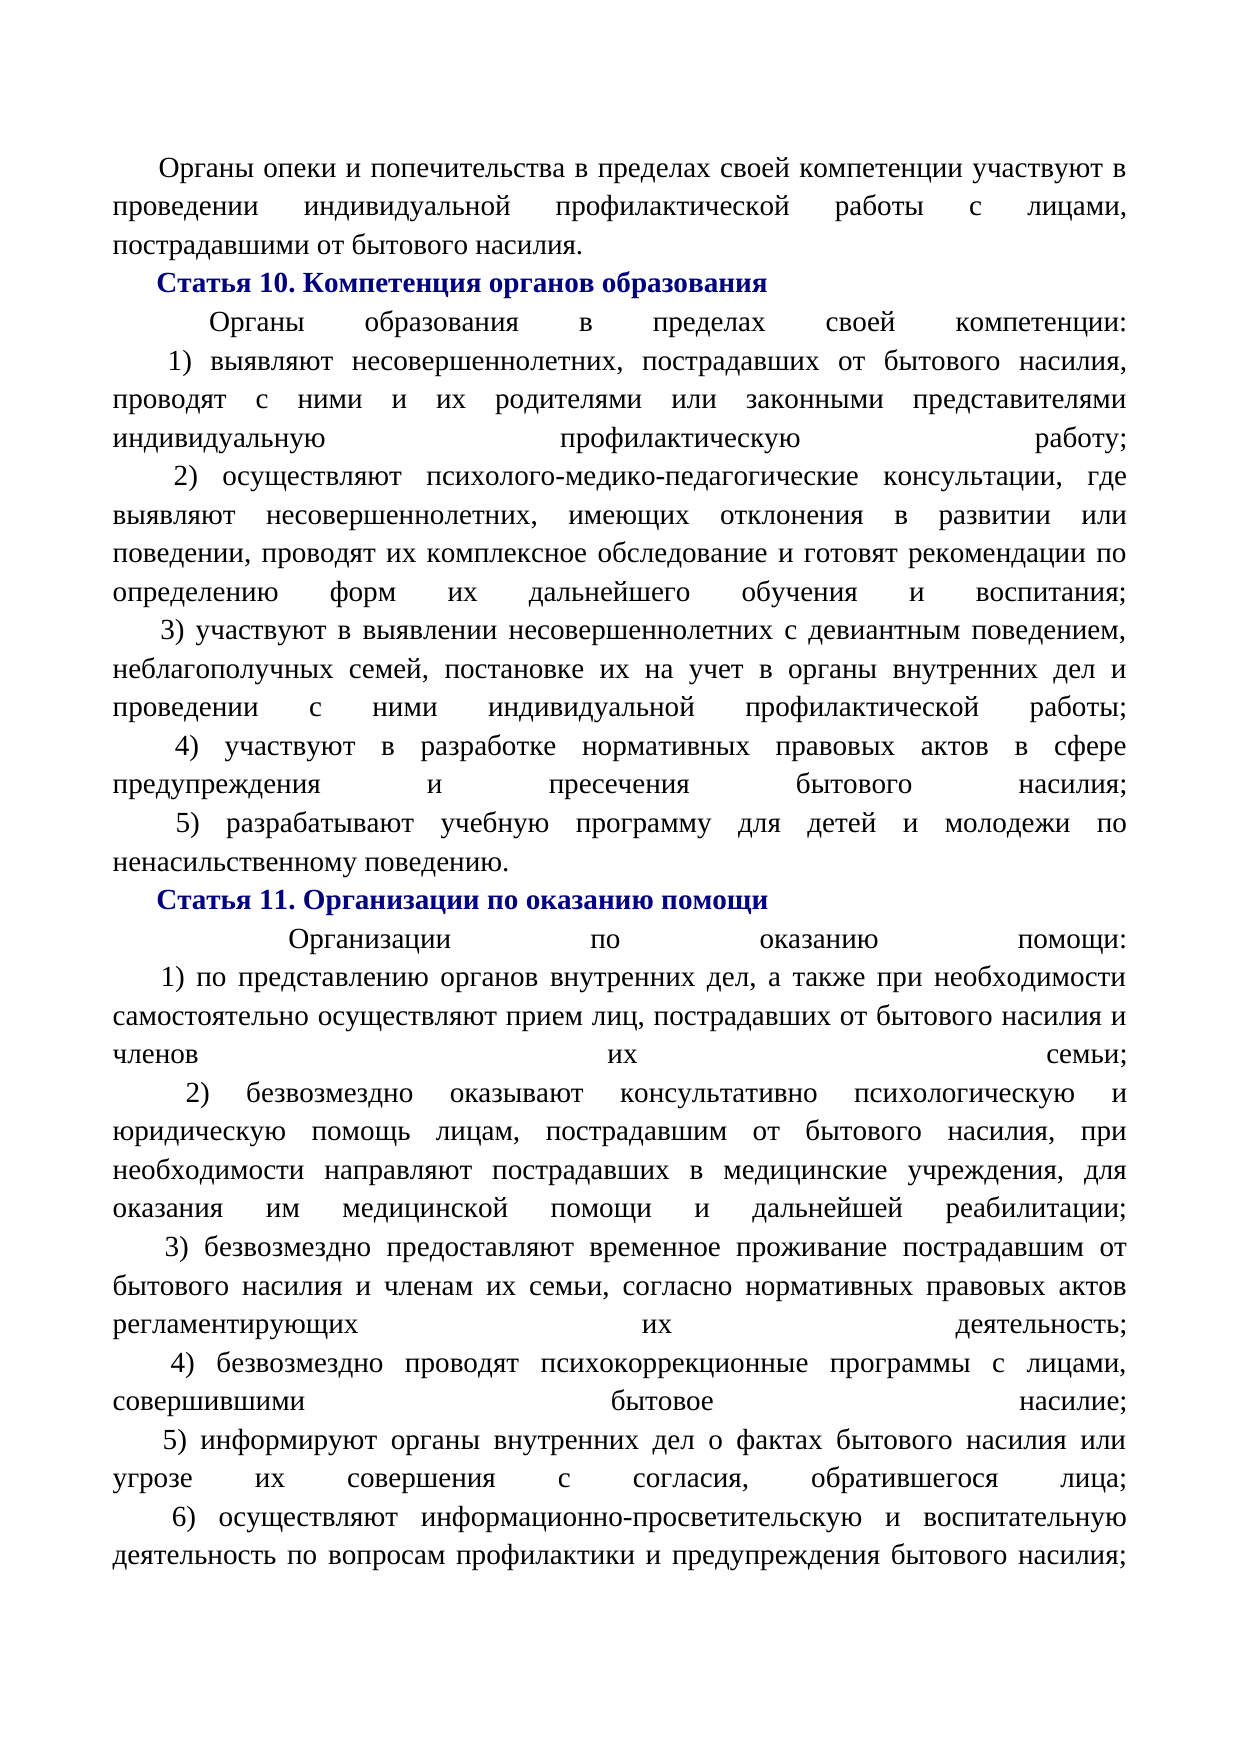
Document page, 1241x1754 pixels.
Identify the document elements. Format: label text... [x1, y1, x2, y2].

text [112, 921, 1128, 1571]
text Органы опеки и попечительства в пределах своей компетенции участвуют в проведении индивидуальной профилактической работы с лицами, пострадавшими от бытового насилия. [112, 150, 1128, 261]
text Статья 10. Компетенция органов образования [112, 266, 1128, 299]
text Органы образования в пределах своей компетенции: 1) выявляют несовершеннолетних, пострадавших от бытового насилия, проводят с ними и их родителями или законными представителями индивидуальную профилактическую работу; 2) осуществляют психолого-медико-педагогические консультации, где выявляют несовершеннолетних, имеющих отклонения в развитии или поведении, проводят их комплексное обследование и готовят рекомендации по определению форм их дальнейшего обучения и воспитания; 3) участвуют в выявлении несовершеннолетних с девиантным поведением, неблагополучных семей, постановке их на учет в органы внутренних дел и проведении с ними индивидуальной профилактической работы; 4) участвуют в разработке нормативных правовых актов в сфере предупреждения и пресечения бытового насилия; 5) разрабатывают учебную программу для детей и молодежи по ненасильственному поведению. [112, 304, 1128, 877]
text Статья 11. Организации по оказанию помощи [112, 882, 1128, 916]
